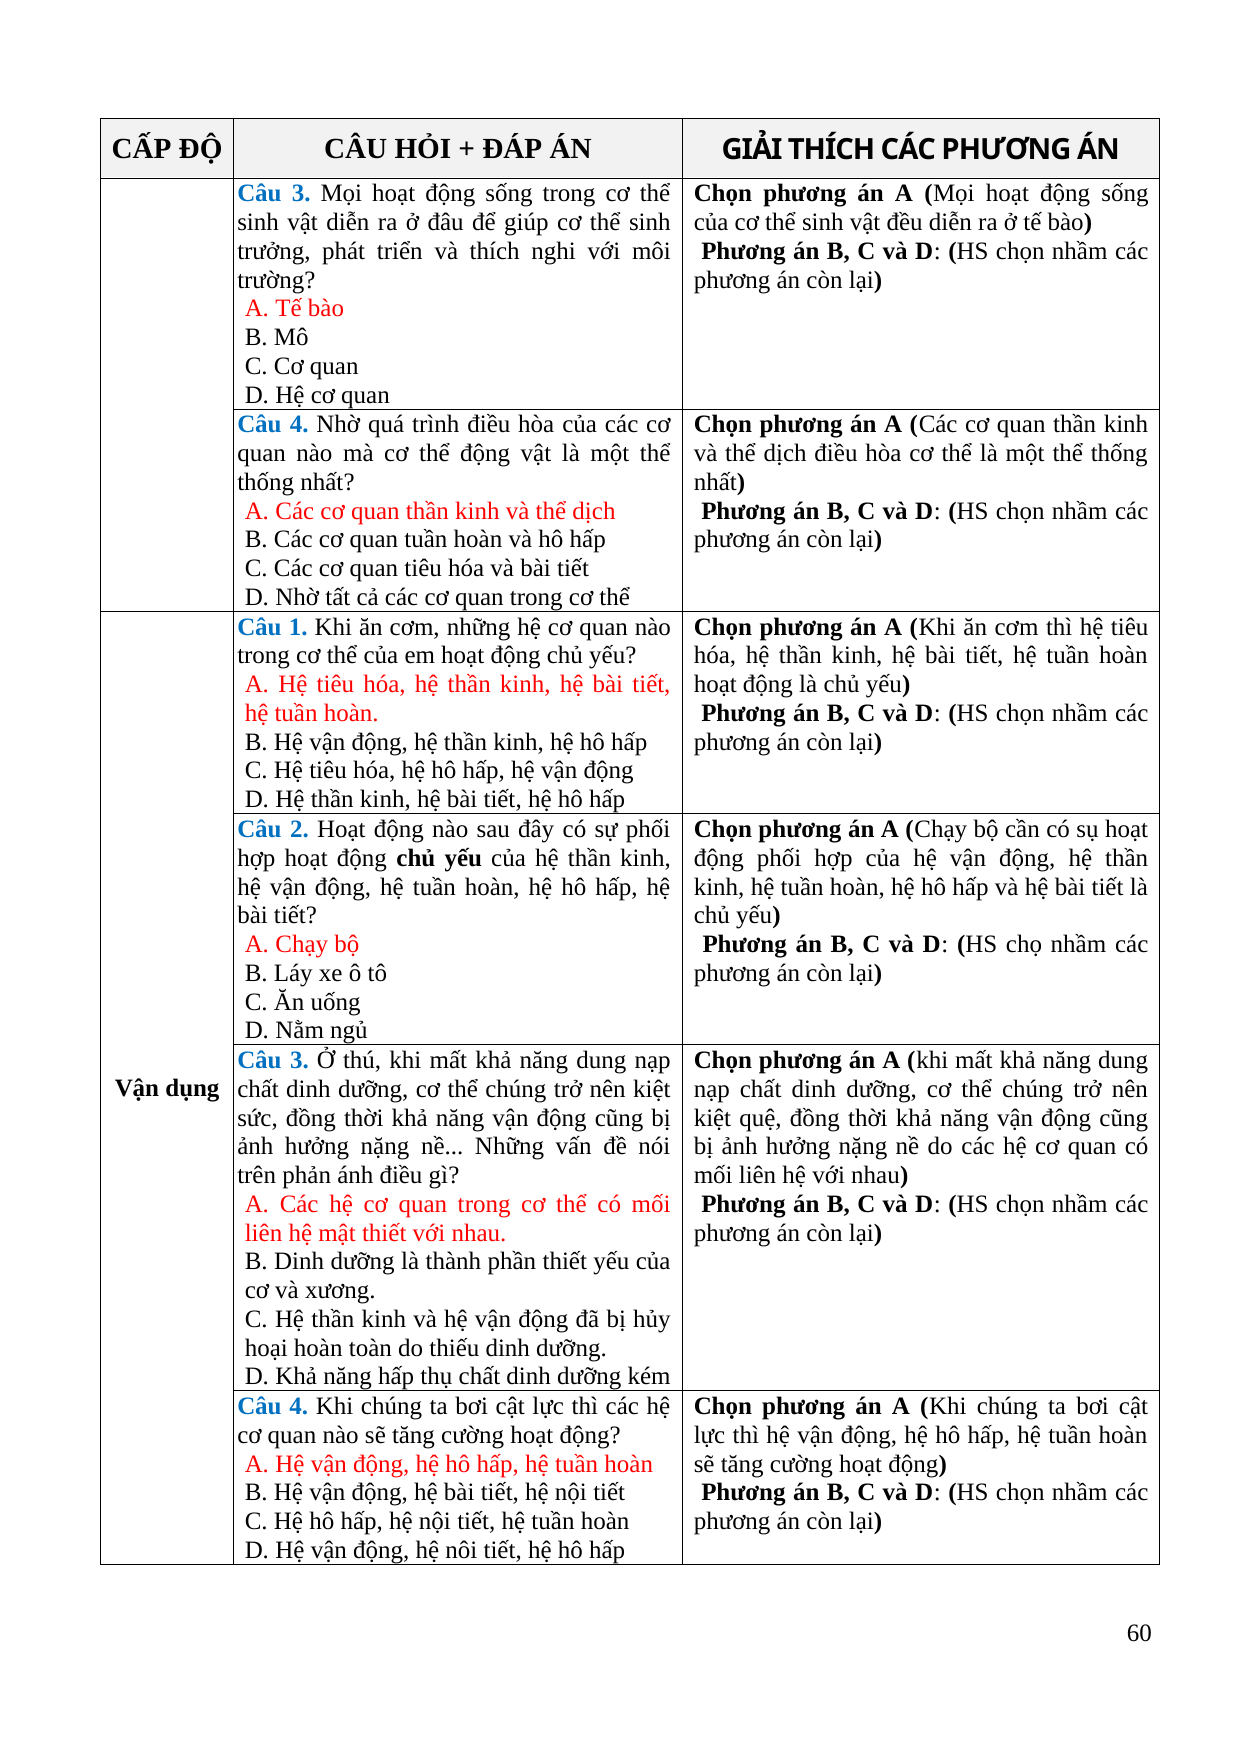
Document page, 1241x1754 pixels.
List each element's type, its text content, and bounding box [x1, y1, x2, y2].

table_cell Vận dụng [101, 612, 233, 1564]
table_cell Chọn phương án A (khi mất khả năng dung nạp chất dinh dưỡng, cơ thể chúng trở nên kiệt quệ, đồng thời khả năng vận động cũng bị ảnh hưởng nặng nề do các hệ cơ quan có mối liên hệ với nhau) Phương án B, C và D: (HS chọn nhầm các phương án còn lại) [683, 1045, 1159, 1390]
table_cell Chọn phương án A (Khi chúng ta bơi cật lực thì hệ vận động, hệ hô hấp, hệ tuần hoàn sẽ tăng cường hoạt động) Phương án B, C và D: (HS chọn nhầm các phương án còn lại) [683, 1391, 1159, 1564]
table_cell Câu 3. Ở thú, khi mất khả năng dung nạp chất dinh dưỡng, cơ thể chúng trở nên kiệt sức, đồng thời khả năng vận động cũng bị ảnh hưởng nặng nề... Những vấn đề nói trên phản ánh điều gì? A. Các hệ cơ quan trong cơ thể có mối liên hệ mật thiết với nhau. B. Dinh dưỡng là thành phần thiết yếu của cơ và xương. C. Hệ thần kinh và hệ vận động đã bị hủy hoại hoàn toàn do thiếu dinh dưỡng. D. Khả năng hấp thụ chất dinh dưỡng kém [234, 1045, 682, 1390]
table_cell Chọn phương án A (Mọi hoạt động sống của cơ thể sinh vật đều diễn ra ở tế bào) Phương án B, C và D: (HS chọn nhầm các phương án còn lại) [683, 179, 1159, 408]
table_cell Câu 1. Khi ăn cơm, những hệ cơ quan nào trong cơ thể của em hoạt động chủ yếu? A. Hệ tiêu hóa, hệ thần kinh, hệ bài tiết, hệ tuần hoàn. B. Hệ vận động, hệ thần kinh, hệ hô hấp C. Hệ tiêu hóa, hệ hô hấp, hệ vận động D. Hệ thần kinh, hệ bài tiết, hệ hô hấp [234, 612, 682, 813]
table_cell Câu 2. Hoạt động nào sau đây có sự phối hợp hoạt động chủ yếu của hệ thần kinh, hệ vận động, hệ tuần hoàn, hệ hô hấp, hệ bài tiết? A. Chạy bộ B. Láy xe ô tô C. Ăn uống D. Nằm ngủ [234, 814, 682, 1044]
table_cell Câu 3. Mọi hoạt động sống trong cơ thể sinh vật diễn ra ở đâu để giúp cơ thể sinh trưởng, phát triển và thích nghi với môi trường? A. Tế bào B. Mô C. Cơ quan D. Hệ cơ quan [234, 179, 682, 408]
table_header CÂU HỎI + ĐÁP ÁN [234, 119, 682, 177]
table_header CẤP ĐỘ [101, 119, 233, 177]
table_cell Chọn phương án A (Khi ăn cơm thì hệ tiêu hóa, hệ thần kinh, hệ bài tiết, hệ tuần hoàn hoạt động là chủ yếu) Phương án B, C và D: (HS chọn nhầm các phương án còn lại) [683, 612, 1159, 813]
table_cell Câu 4. Nhờ quá trình điều hòa của các cơ quan nào mà cơ thể động vật là một thể thống nhất? A. Các cơ quan thần kinh và thể dịch B. Các cơ quan tuần hoàn và hô hấp C. Các cơ quan tiêu hóa và bài tiết D. Nhờ tất cả các cơ quan trong cơ thể [234, 410, 682, 611]
table_cell Chọn phương án A (Các cơ quan thần kinh và thể dịch điều hòa cơ thể là một thể thống nhất) Phương án B, C và D: (HS chọn nhầm các phương án còn lại) [683, 410, 1159, 611]
table_cell Câu 4. Khi chúng ta bơi cật lực thì các hệ cơ quan nào sẽ tăng cường hoạt động? A. Hệ vận động, hệ hô hấp, hệ tuần hoàn B. Hệ vận động, hệ bài tiết, hệ nội tiết C. Hệ hô hấp, hệ nội tiết, hệ tuần hoàn D. Hệ vận động, hệ nôi tiết, hệ hô hấp [234, 1391, 682, 1564]
table_cell Chọn phương án A (Chạy bộ cần có sụ hoạt động phối hợp của hệ vận động, hệ thần kinh, hệ tuần hoàn, hệ hô hấp và hệ bài tiết là chủ yếu) Phương án B, C và D: (HS chọ nhầm các phương án còn lại) [683, 814, 1159, 1044]
table_header GIẢI THÍCH CÁC PHƯƠNG ÁN [683, 119, 1159, 177]
